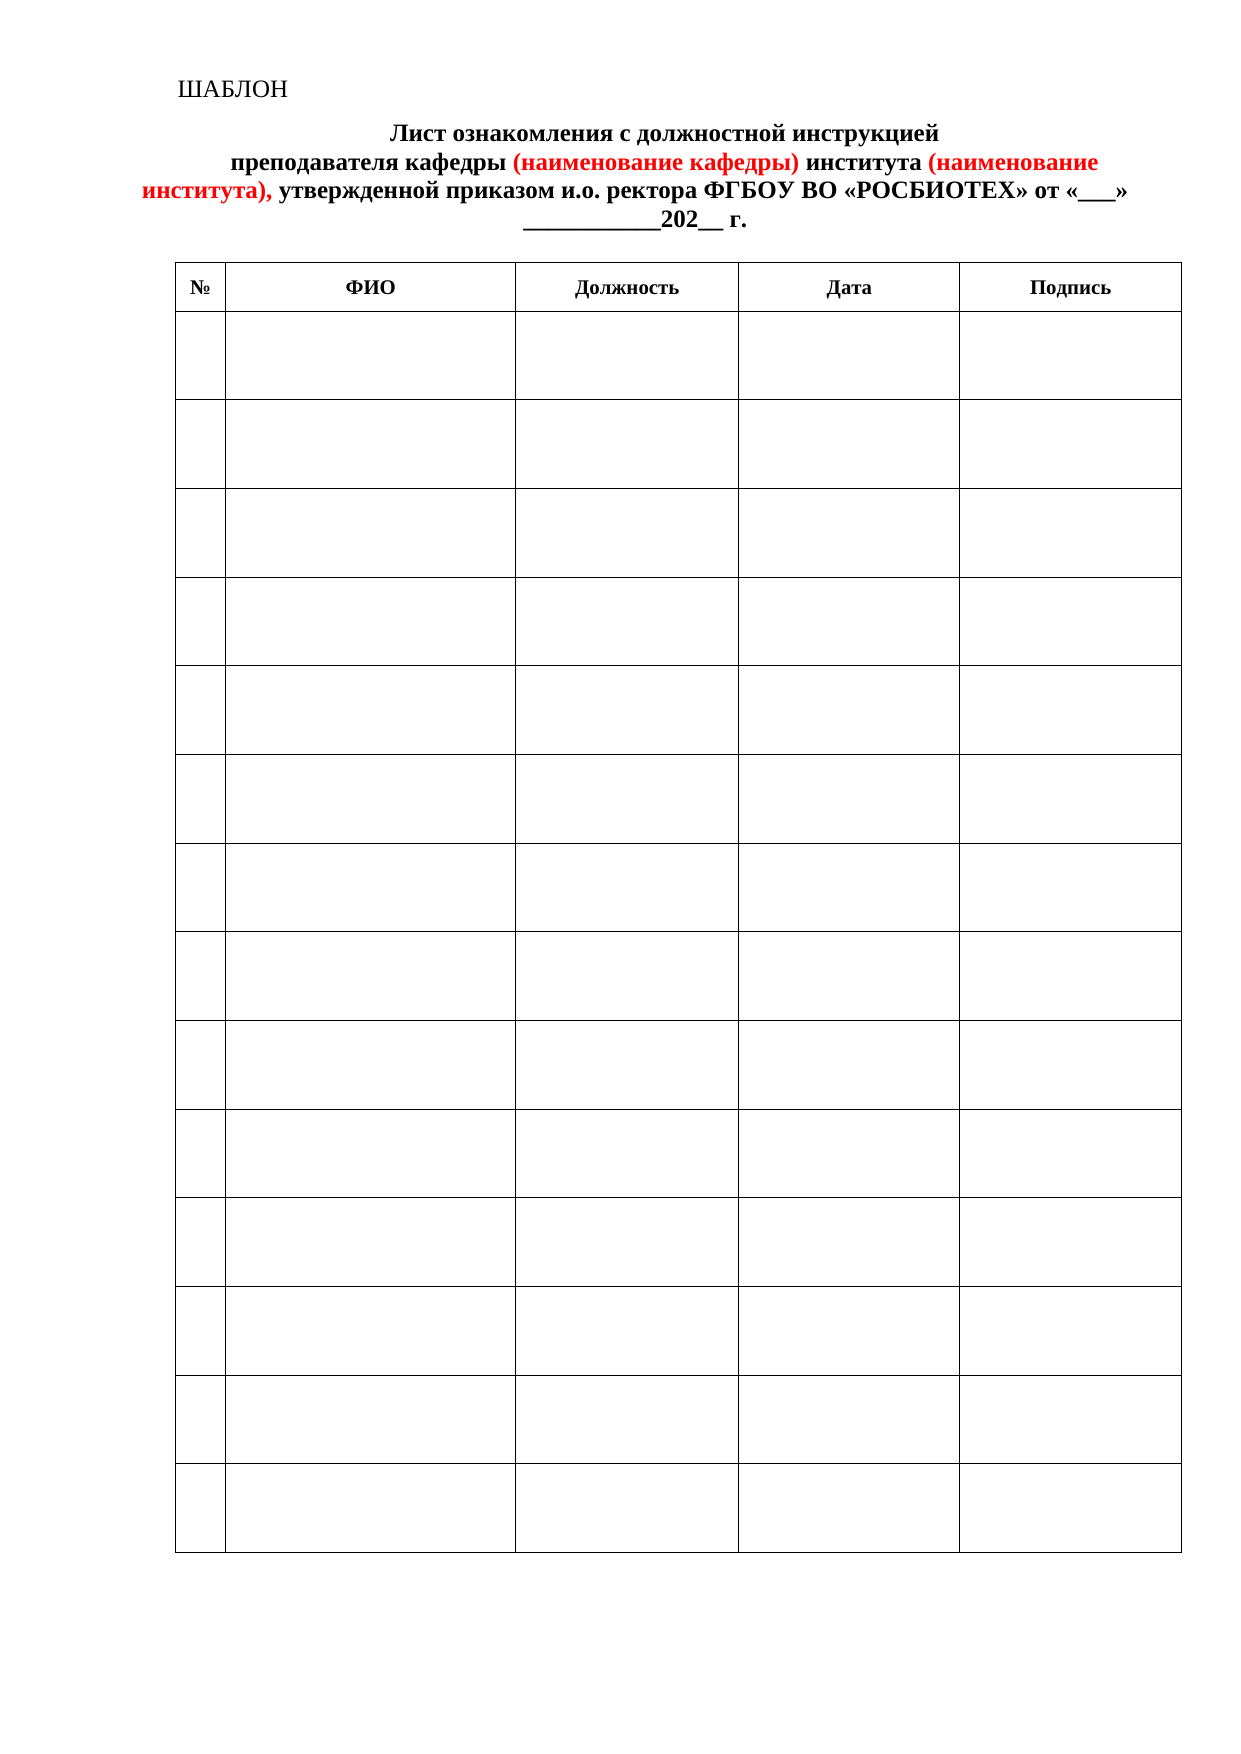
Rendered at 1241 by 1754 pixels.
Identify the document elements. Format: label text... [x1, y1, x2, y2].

table_cell [516, 1198, 738, 1286]
table_cell [226, 400, 515, 488]
table_cell [739, 312, 959, 399]
table_cell [960, 1110, 1181, 1197]
table_cell [516, 578, 738, 665]
table_cell [739, 1287, 959, 1374]
table_cell [226, 844, 515, 931]
table_cell [739, 932, 959, 1020]
table_cell [960, 312, 1181, 399]
table_cell [960, 755, 1181, 843]
table_cell [516, 932, 738, 1020]
table_cell [226, 312, 515, 399]
table_cell [516, 1464, 738, 1552]
table_cell [176, 1464, 225, 1552]
table_cell [226, 1021, 515, 1108]
table_cell [516, 755, 738, 843]
text Лист ознакомления с должностной инструкцией [118, 118, 1152, 147]
table_cell [516, 489, 738, 577]
text преподавателя кафедры (наименование кафедры) института (наименование института), утвержденной приказом и.о. ректора ФГБОУ ВО «РОСБИОТЕХ» от «___» ___________202__ г. [118, 147, 1152, 233]
table_cell [176, 1376, 225, 1463]
table_cell [960, 1464, 1181, 1552]
table_header № [176, 263, 225, 311]
table_cell [960, 1287, 1181, 1374]
table_cell [176, 1198, 225, 1286]
table_cell [176, 1287, 225, 1374]
table_cell [176, 755, 225, 843]
table_cell [960, 666, 1181, 754]
table_cell [516, 400, 738, 488]
table_cell [226, 1376, 515, 1463]
table_cell [176, 1110, 225, 1197]
table_cell [960, 1376, 1181, 1463]
table_cell [739, 755, 959, 843]
table_header ФИО [226, 263, 515, 311]
table_cell [516, 1110, 738, 1197]
table_cell [226, 1110, 515, 1197]
table_cell [960, 844, 1181, 931]
table_cell [226, 578, 515, 665]
table_cell [960, 932, 1181, 1020]
table_cell [739, 1376, 959, 1463]
table_cell [176, 844, 225, 931]
table_header Подпись [960, 263, 1181, 311]
table_cell [739, 844, 959, 931]
table_cell [226, 1464, 515, 1552]
table_cell [176, 312, 225, 399]
table_cell [176, 489, 225, 577]
table_cell [176, 1021, 225, 1108]
table_cell [739, 400, 959, 488]
table_cell [739, 1021, 959, 1108]
table_cell [960, 489, 1181, 577]
table_cell [226, 1198, 515, 1286]
table_cell [960, 400, 1181, 488]
table_cell [739, 489, 959, 577]
table_header Должность [516, 263, 738, 311]
table_cell [960, 1198, 1181, 1286]
table_cell [226, 755, 515, 843]
table_cell [226, 489, 515, 577]
table_cell [739, 1110, 959, 1197]
table_cell [516, 1376, 738, 1463]
table_cell [516, 844, 738, 931]
table_cell [176, 578, 225, 665]
table_cell [739, 1464, 959, 1552]
table_cell [176, 400, 225, 488]
table_cell [739, 578, 959, 665]
table_cell [176, 666, 225, 754]
table_cell [739, 1198, 959, 1286]
table_header Дата [739, 263, 959, 311]
table_cell [226, 932, 515, 1020]
table_cell [516, 1287, 738, 1374]
table_cell [516, 666, 738, 754]
table_cell [176, 932, 225, 1020]
table_cell [960, 1021, 1181, 1108]
table_cell [516, 312, 738, 399]
table_cell [516, 1021, 738, 1108]
table_cell [960, 578, 1181, 665]
table_cell [226, 1287, 515, 1374]
table_cell [226, 666, 515, 754]
table_cell [739, 666, 959, 754]
